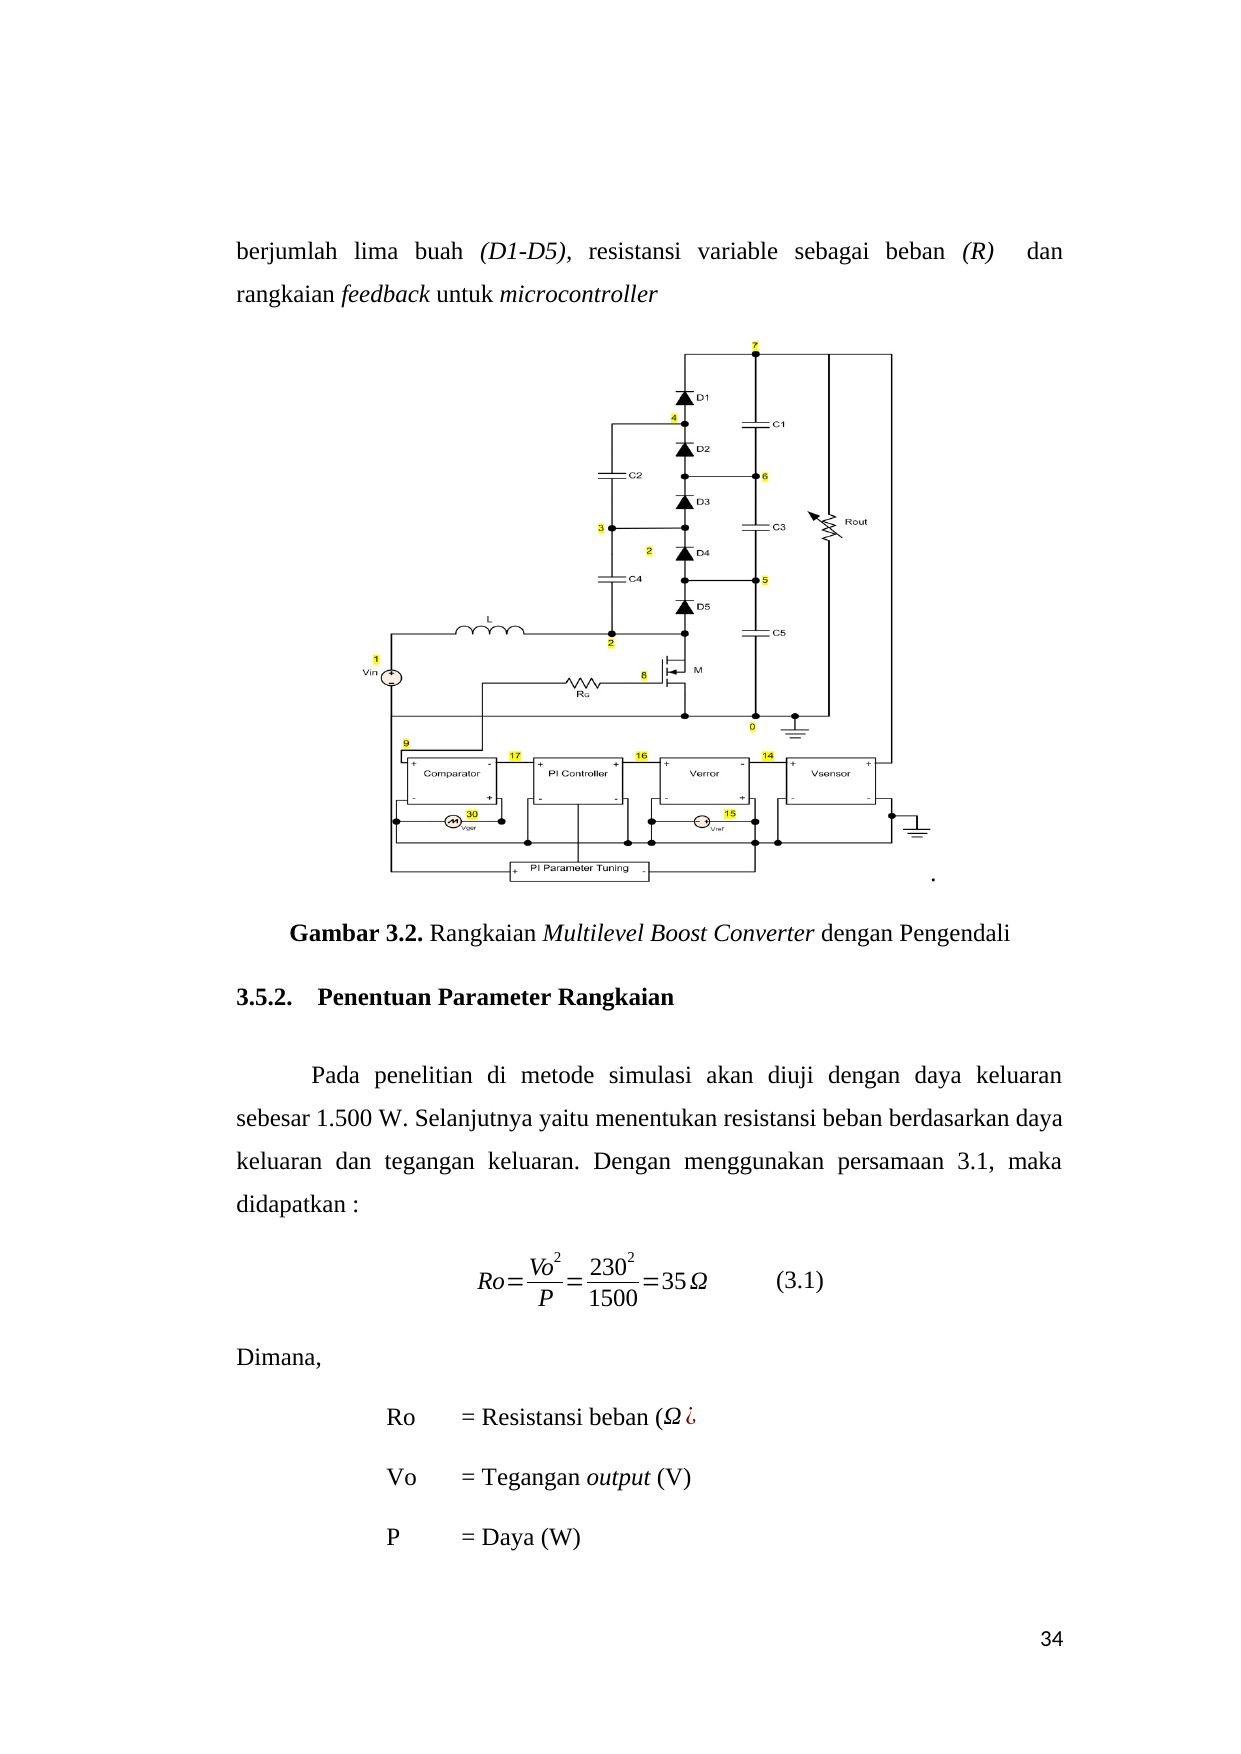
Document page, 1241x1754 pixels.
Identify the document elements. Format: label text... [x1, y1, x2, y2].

subtitle Penentuan Parameter Rangkaian [236, 982, 1063, 1011]
text (3.1) [236, 1249, 1063, 1311]
text Gambar 3.2. Rangkaian Multilevel Boost Converter dengan Pengendali [236, 918, 1063, 947]
text Pada penelitian di metode simulasi akan diuji dengan daya keluaran sebesar 1.500 W. Selanjutnya yaitu menentukan resistansi beban berdasarkan daya keluaran dan tegangan keluaran. Dengan menggunakan persamaan 3.1, maka didapatkan : [236, 1060, 1063, 1218]
text Ro = Resistansi beban ( [236, 1402, 1063, 1431]
text Vo = Tegangan output (V) [236, 1462, 1063, 1491]
text P = Daya (W) [236, 1522, 1063, 1551]
text Dimana, [236, 1342, 1063, 1371]
picture [362, 339, 931, 882]
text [236, 236, 1063, 308]
